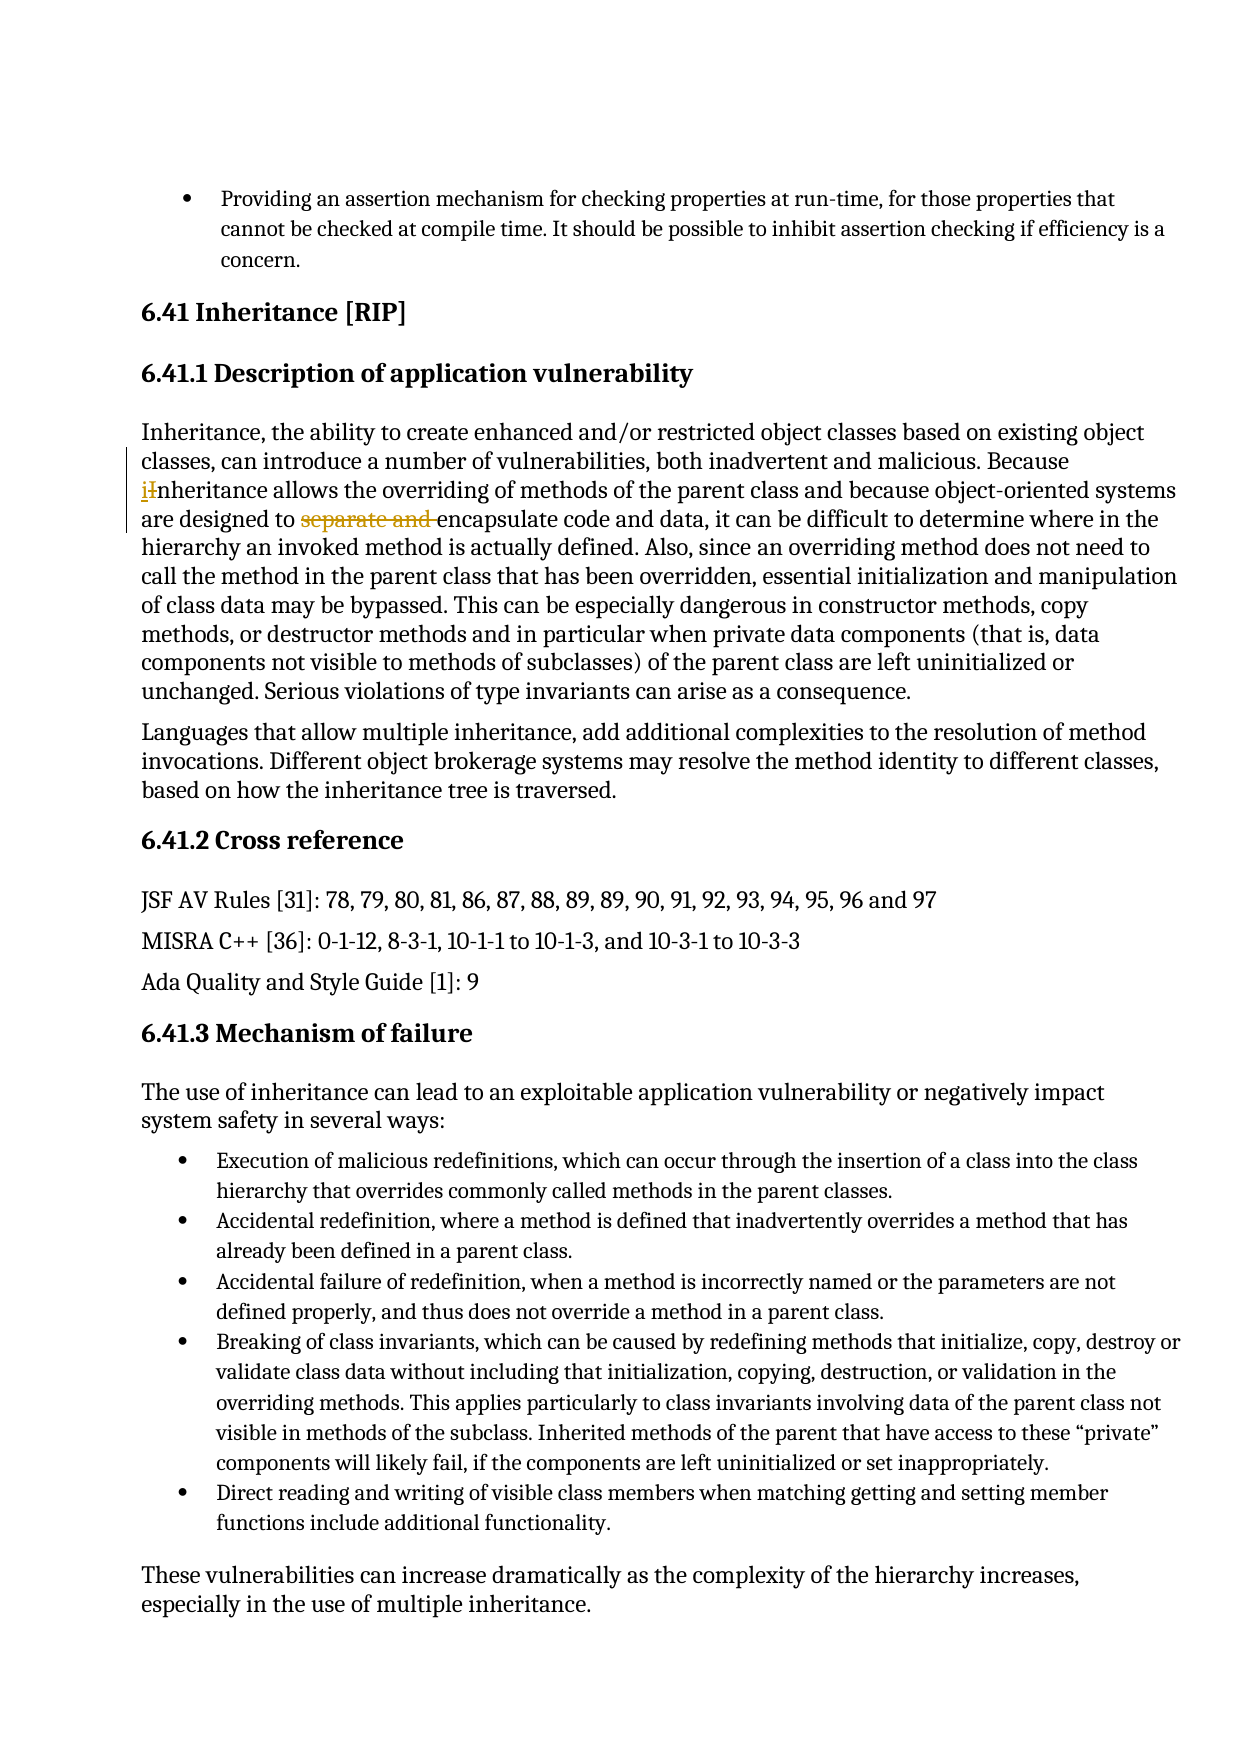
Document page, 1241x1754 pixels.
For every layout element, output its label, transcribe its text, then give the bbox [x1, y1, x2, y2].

text Languages that allow multiple inheritance, add additional complexities to the resolution of method invocations. Different object brokerage systems may resolve the method identity to different classes, based on how the inheritance tree is traversed. [141, 718, 1182, 804]
text JSF AV Rules [31]: 78, 79, 80, 81, 86, 87, 88, 89, 89, 90, 91, 92, 93, 94, 95, 96 and 97 [141, 886, 1182, 914]
subtitle 6.41.1 Description of application vulnerability [141, 358, 1182, 389]
subtitle 6.41 Inheritance [RIP] [141, 297, 1182, 329]
text The use of inheritance can lead to an exploitable application vulnerability or negatively impact system safety in several ways: [141, 1078, 1182, 1135]
list Breaking of class invariants, which can be caused by redefining methods that initialize, copy, destroy or validate class data without including that initialization, copying, destruction, or validation in the overriding methods. This applies particularly to class invariants involving data of the parent class not visible in methods of the subclass. Inherited methods of the parent that have access to these “private” components will likely fail, if the components are left uninitialized or set inappropriately. [178, 1329, 1182, 1476]
subtitle 6.41.3 Mechanism of failure [141, 1018, 1182, 1049]
text Ada Quality and Style Guide [1]: 9 [141, 968, 1182, 997]
list Direct reading and writing of visible class members when matching getting and setting member functions include additional functionality. [178, 1480, 1182, 1537]
list Execution of malicious redefinitions, which can occur through the insertion of a class into the class hierarchy that overrides commonly called methods in the parent classes. [178, 1148, 1182, 1204]
list Accidental failure of redefinition, when a method is incorrectly named or the parameters are not defined properly, and thus does not override a method in a parent class. [178, 1268, 1182, 1325]
text Inheritance, the ability to create enhanced and/or restricted object classes based on existing object classes, can introduce a number of vulnerabilities, both inadvertent and malicious. Because nheritance allows the overriding of methods of the parent class and because object-oriented systems are designed to encapsulate code and data, it can be difficult to determine where in the hierarchy an invoked method is actually defined. Also, since an overriding method does not need to call the method in the parent class that has been overridden, essential initialization and manipulation of class data may be bypassed. This can be especially dangerous in constructor methods, copy methods, or destructor methods and in particular when private data components (that is, data components not visible to methods of subclasses) of the parent class are left uninitialized or unchanged. Serious violations of type invariants can arise as a consequence. [141, 418, 1182, 706]
subtitle 6.41.2 Cross reference [141, 825, 1182, 857]
list Providing an assertion mechanism for checking properties at run-time, for those properties that cannot be checked at compile time. It should be possible to inhibit assertion checking if efficiency is a concern. [183, 186, 1182, 273]
text MISRA C++ [36]: 0-1-12, 8-3-1, 10-1-1 to 10-1-3, and 10-3-1 to 10-3-3 [141, 927, 1182, 956]
text These vulnerabilities can increase dramatically as the complexity of the hierarchy increases, especially in the use of multiple inheritance. [141, 1561, 1182, 1619]
list Accidental redefinition, where a method is defined that inadvertently overrides a method that has already been defined in a parent class. [178, 1208, 1182, 1265]
